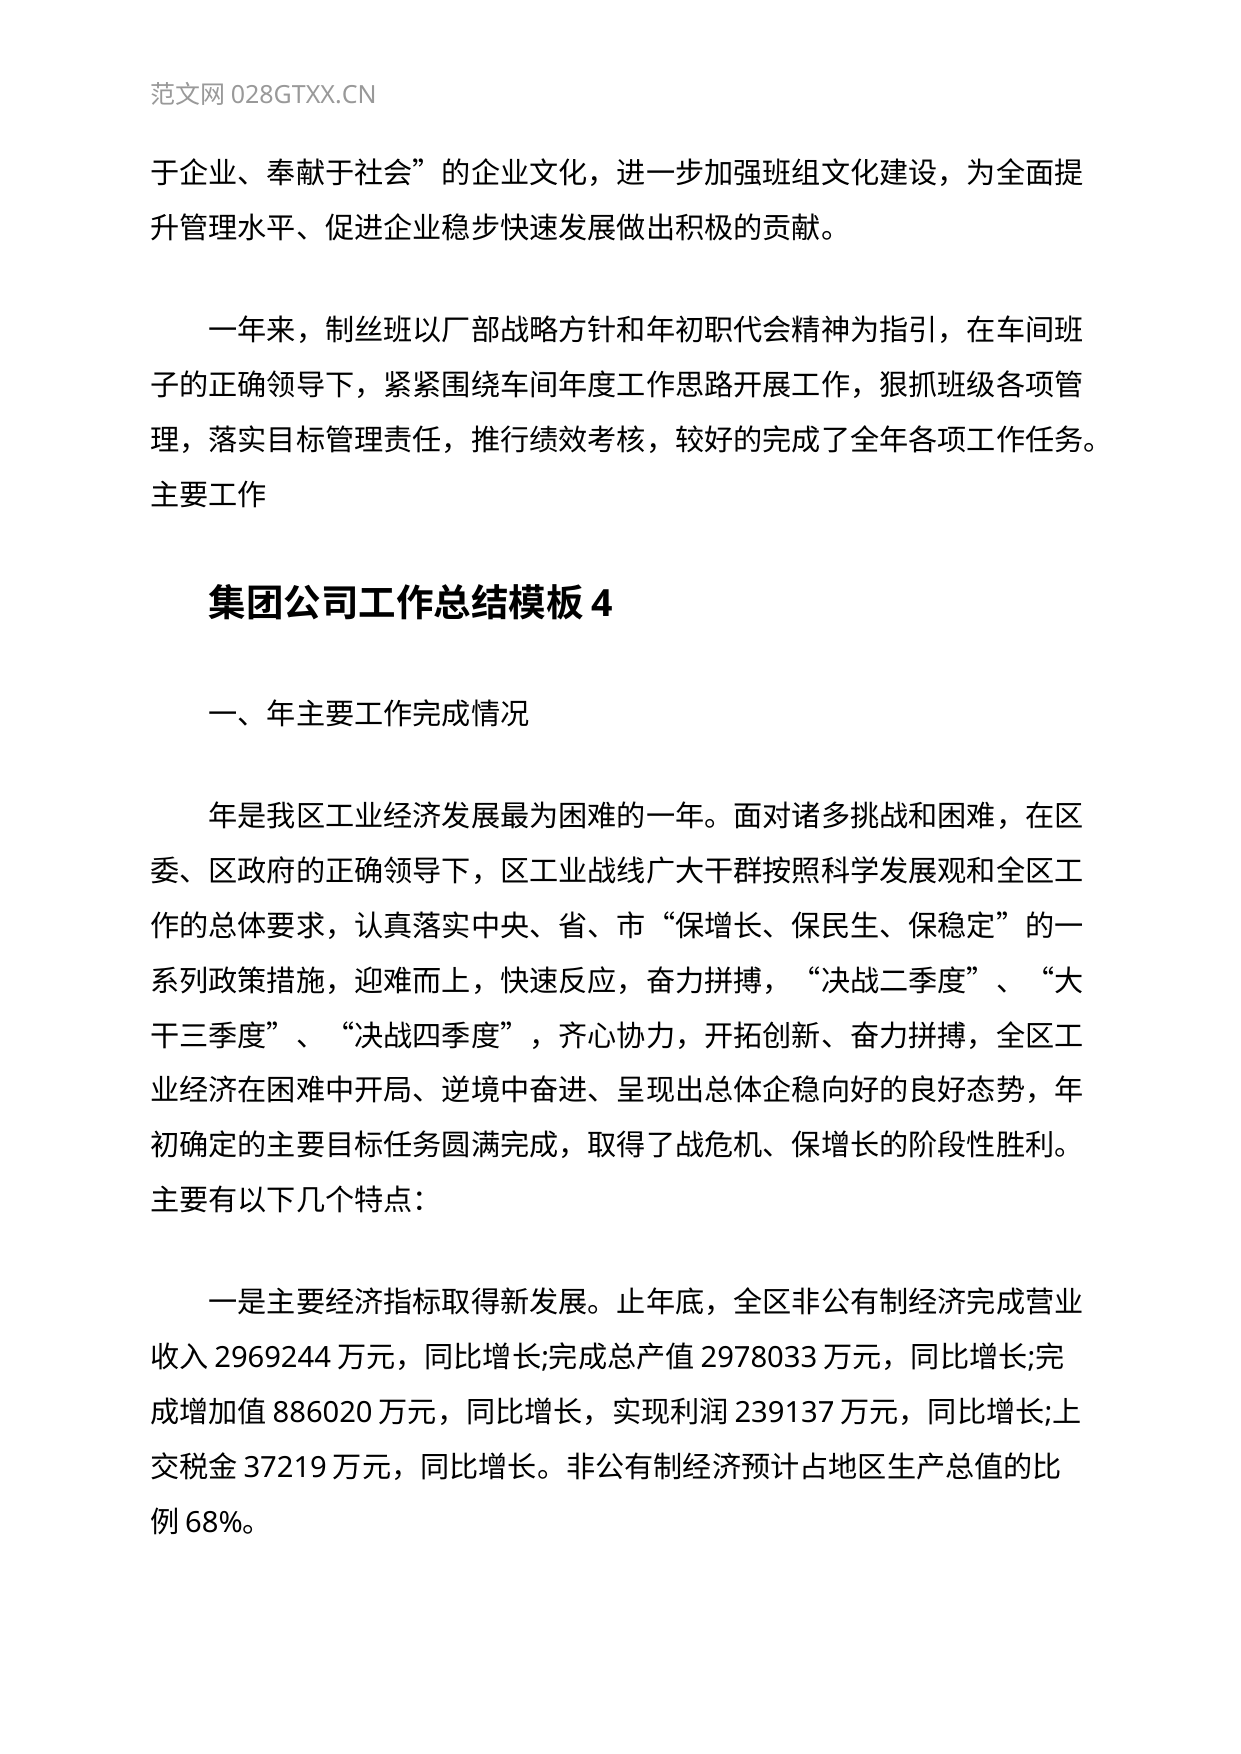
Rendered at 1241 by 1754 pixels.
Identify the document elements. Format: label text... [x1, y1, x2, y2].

text 一、年主要工作完成情况 [150, 691, 1090, 733]
text 一年来，制丝班以厂部战略方针和年初职代会精神为指引，在车间班子的正确领导下，紧紧围绕车间年度工作思路开展工作，狠抓班级各项管理，落实目标管理责任，推行绩效考核，较好的完成了全年各项工作任务。主要工作 [150, 307, 1090, 514]
text 一是主要经济指标取得新发展。止年底，全区非公有制经济完成营业收入2969244万元，同比增长;完成总产值2978033万元，同比增长;完成增加值886020万元，同比增长，实现利润239137万元，同比增长;上交税金37219万元，同比增长。非公有制经济预计占地区生产总值的比例68%。 [150, 1278, 1090, 1541]
text 年是我区工业经济发展最为困难的一年。面对诸多挑战和困难，在区委、区政府的正确领导下，区工业战线广大干群按照科学发展观和全区工作的总体要求，认真落实中央、省、市“保增长、保民生、保稳定”的一系列政策措施，迎难而上，快速反应，奋力拼搏，“决战二季度”、“大干三季度”、“决战四季度”，齐心协力，开拓创新、奋力拼搏，全区工业经济在困难中开局、逆境中奋进、呈现出总体企稳向好的良好态势，年初确定的主要目标任务圆满完成，取得了战危机、保增长的阶段性胜利。主要有以下几个特点： [150, 792, 1090, 1219]
text 集团公司工作总结模板4 [150, 573, 1090, 628]
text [150, 150, 1090, 247]
